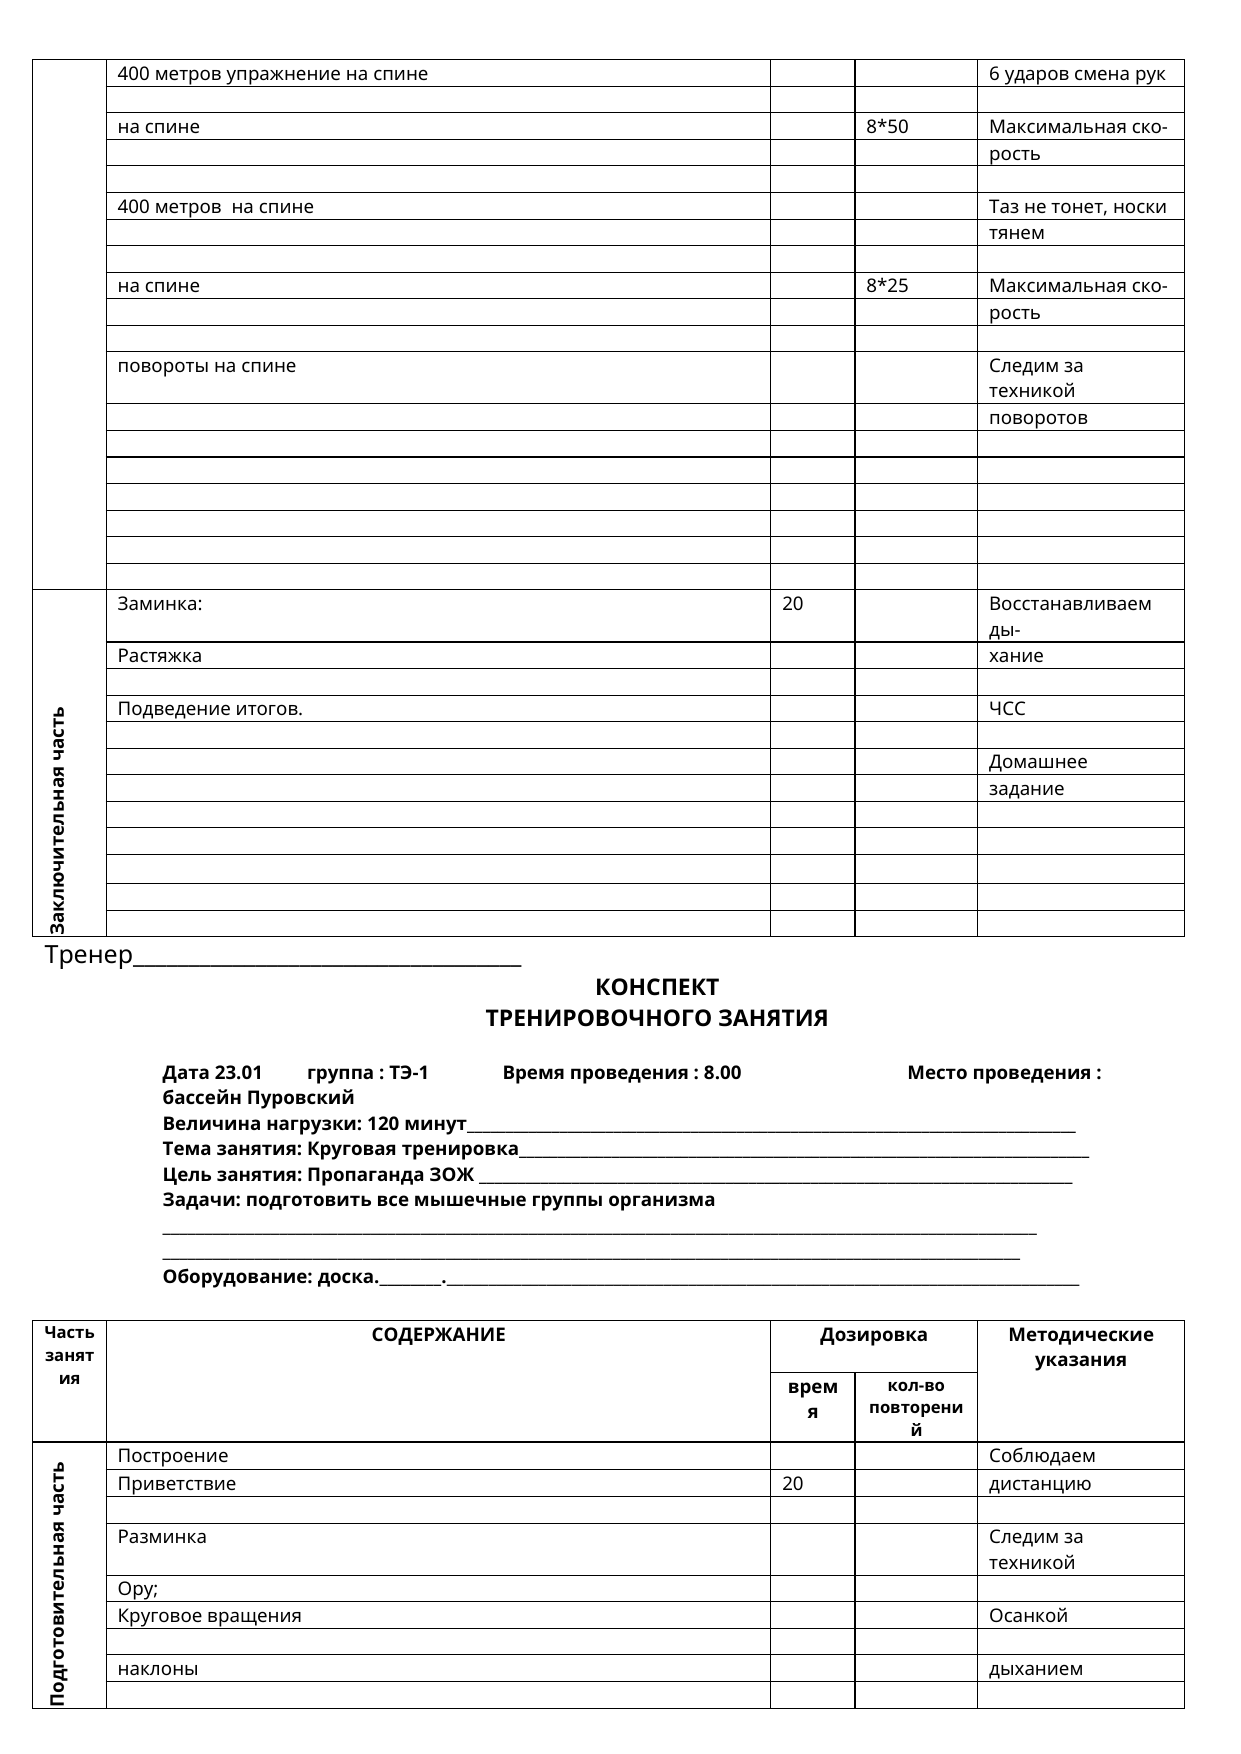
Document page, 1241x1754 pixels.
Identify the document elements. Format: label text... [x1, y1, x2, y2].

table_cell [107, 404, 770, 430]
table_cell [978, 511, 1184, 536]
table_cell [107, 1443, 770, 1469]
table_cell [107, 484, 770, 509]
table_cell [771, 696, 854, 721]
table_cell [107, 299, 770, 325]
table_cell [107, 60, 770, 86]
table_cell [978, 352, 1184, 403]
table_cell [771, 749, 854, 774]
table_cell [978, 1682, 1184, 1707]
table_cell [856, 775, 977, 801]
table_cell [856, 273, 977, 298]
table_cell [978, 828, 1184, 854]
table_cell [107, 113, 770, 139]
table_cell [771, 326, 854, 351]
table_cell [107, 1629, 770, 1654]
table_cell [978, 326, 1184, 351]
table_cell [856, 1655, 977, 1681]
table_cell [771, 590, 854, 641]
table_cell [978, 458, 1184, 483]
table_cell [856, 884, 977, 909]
text Цель занятия: Пропаганда ЗОЖ _____________________________________________________________________________ [162, 1161, 1152, 1187]
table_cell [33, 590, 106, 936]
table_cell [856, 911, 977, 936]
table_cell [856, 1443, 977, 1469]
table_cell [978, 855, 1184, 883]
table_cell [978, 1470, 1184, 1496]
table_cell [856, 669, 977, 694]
text КОНСПЕКТ [162, 971, 1152, 1002]
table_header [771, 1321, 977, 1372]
text Дата 23.01 группа : ТЭ-1 Время проведения : 8.00 Место проведения : бассейн Пуровский [162, 1059, 1152, 1110]
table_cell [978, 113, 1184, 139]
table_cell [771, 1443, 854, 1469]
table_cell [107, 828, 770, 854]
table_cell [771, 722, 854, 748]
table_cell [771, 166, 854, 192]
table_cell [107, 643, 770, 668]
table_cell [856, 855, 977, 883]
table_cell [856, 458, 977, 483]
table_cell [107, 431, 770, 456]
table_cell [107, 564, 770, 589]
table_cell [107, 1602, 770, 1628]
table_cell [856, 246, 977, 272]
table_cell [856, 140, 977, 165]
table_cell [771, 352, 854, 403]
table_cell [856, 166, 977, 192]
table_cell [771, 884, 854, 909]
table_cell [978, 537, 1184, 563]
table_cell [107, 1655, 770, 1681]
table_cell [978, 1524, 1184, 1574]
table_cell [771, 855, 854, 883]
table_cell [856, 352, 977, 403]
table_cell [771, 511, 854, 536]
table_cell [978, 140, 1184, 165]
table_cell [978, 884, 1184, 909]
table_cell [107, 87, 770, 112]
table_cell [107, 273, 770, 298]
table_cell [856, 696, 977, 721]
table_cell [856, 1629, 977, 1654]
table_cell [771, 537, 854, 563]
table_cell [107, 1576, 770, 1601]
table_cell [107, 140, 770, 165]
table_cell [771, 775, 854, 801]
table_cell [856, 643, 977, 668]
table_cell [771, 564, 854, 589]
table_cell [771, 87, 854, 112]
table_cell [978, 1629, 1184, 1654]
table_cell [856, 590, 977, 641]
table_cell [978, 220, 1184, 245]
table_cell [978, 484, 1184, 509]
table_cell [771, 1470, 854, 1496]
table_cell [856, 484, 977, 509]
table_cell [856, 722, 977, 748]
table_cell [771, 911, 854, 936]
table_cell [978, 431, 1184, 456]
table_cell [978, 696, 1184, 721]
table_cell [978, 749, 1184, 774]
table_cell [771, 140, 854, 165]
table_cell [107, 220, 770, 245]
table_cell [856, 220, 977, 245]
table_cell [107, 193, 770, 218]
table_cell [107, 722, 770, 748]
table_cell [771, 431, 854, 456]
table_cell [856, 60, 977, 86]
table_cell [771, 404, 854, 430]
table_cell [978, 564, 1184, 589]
text _______________________________________________________________________________________________________ [162, 1238, 1152, 1263]
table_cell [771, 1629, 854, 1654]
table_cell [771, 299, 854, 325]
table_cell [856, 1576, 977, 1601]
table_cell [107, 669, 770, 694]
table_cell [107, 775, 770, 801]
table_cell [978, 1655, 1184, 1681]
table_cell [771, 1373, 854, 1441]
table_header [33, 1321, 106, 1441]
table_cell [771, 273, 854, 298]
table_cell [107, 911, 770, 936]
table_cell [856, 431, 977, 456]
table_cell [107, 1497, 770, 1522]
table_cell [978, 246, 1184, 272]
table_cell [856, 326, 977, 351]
text Тема занятия: Круговая тренировка__________________________________________________________________________ [162, 1136, 1152, 1161]
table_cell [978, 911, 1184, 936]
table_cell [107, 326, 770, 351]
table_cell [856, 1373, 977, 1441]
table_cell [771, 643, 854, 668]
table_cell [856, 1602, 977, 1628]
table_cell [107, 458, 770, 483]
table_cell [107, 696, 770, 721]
text Величина нагрузки: 120 минут_______________________________________________________________________________ [162, 1110, 1152, 1136]
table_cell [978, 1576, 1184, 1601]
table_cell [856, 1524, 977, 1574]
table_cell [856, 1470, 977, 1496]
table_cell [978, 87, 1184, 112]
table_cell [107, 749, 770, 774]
text ТРЕНИРОВОЧНОГО ЗАНЯТИЯ [162, 1002, 1152, 1034]
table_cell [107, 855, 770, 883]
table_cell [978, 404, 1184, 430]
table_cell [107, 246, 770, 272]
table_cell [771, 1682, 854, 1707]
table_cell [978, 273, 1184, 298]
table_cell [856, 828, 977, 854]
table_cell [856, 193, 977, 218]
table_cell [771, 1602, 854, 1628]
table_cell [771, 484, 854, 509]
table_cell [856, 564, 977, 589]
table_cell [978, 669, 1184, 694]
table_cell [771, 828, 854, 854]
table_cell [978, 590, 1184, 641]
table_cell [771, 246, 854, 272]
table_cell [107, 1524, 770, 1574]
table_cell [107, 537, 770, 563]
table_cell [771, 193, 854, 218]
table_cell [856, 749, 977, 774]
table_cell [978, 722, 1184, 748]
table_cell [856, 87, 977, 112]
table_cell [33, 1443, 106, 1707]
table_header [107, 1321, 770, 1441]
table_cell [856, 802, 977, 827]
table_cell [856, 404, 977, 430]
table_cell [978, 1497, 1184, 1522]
text Тренер___________________________________ [44, 937, 1152, 971]
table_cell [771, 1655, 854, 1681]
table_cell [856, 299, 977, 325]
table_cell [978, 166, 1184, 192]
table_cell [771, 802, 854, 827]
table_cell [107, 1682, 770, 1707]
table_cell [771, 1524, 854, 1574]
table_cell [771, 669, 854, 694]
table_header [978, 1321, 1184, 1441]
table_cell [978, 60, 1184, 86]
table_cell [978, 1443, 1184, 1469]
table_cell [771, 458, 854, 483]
text Задачи: подготовить все мышечные группы организма _________________________________________________________________________________________________________ [162, 1187, 1152, 1238]
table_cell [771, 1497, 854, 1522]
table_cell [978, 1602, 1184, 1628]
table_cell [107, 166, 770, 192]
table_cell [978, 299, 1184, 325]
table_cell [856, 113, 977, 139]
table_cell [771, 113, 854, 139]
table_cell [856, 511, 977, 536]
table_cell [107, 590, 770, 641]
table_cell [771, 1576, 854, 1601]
text Оборудование: доска.________.____________________________________________________________________________ [162, 1263, 1152, 1289]
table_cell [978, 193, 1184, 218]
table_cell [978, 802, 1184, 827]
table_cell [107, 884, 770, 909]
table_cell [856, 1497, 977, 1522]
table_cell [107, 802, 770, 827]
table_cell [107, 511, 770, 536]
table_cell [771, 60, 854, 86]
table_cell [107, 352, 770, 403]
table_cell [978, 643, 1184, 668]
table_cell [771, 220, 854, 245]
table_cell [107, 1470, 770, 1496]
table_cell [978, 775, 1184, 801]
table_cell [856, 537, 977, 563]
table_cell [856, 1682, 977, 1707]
